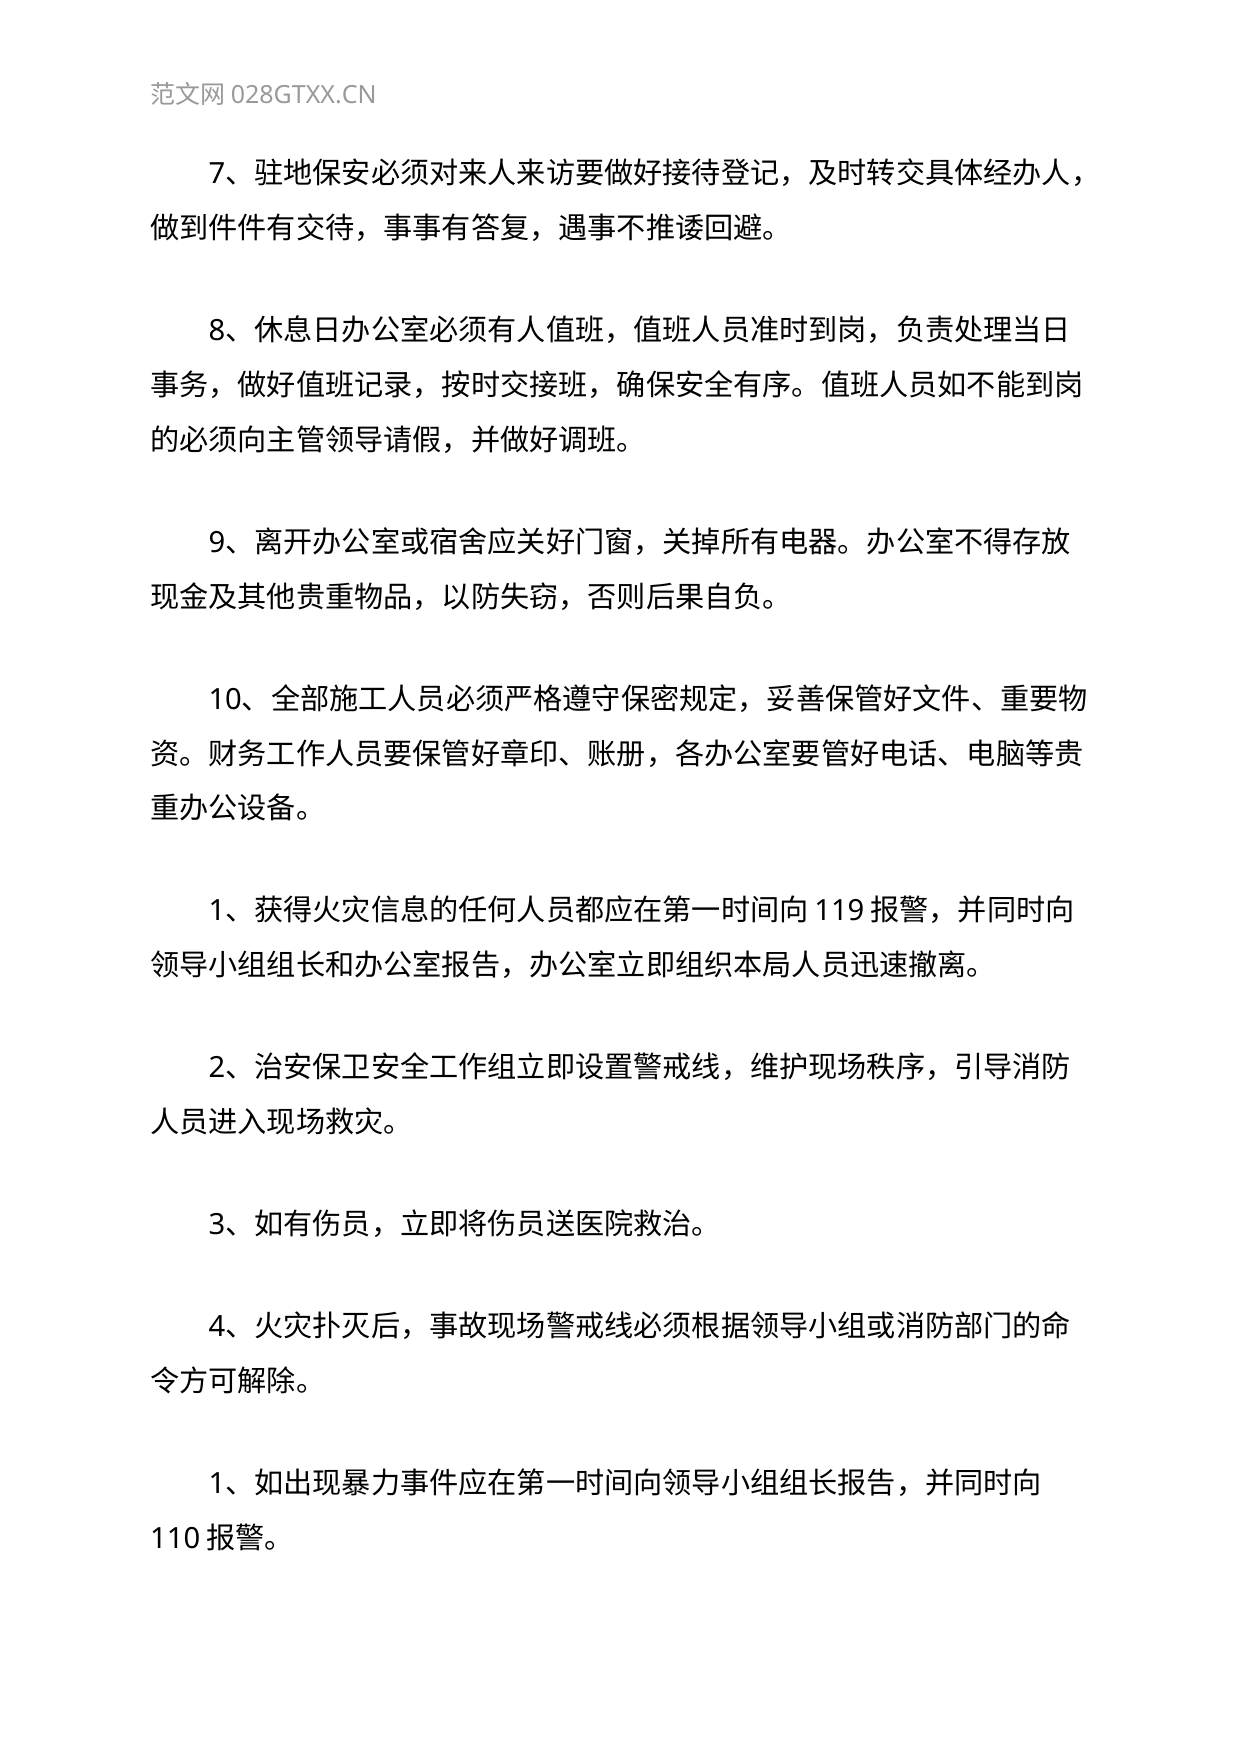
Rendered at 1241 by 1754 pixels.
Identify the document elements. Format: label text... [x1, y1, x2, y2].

text 10、全部施工人员必须严格遵守保密规定，妥善保管好文件、重要物资。财务工作人员要保管好章印、账册，各办公室要管好电话、电脑等贵重办公设备。 [150, 675, 1090, 827]
text 9、离开办公室或宿舍应关好门窗，关掉所有电器。办公室不得存放现金及其他贵重物品，以防失窃，否则后果自负。 [150, 518, 1090, 616]
text 7、驻地保安必须对来人来访要做好接待登记，及时转交具体经办人，做到件件有交待，事事有答复，遇事不推诿回避。 [150, 150, 1090, 247]
text 4、火灾扑灭后，事故现场警戒线必须根据领导小组或消防部门的命令方可解除。 [150, 1302, 1090, 1400]
text 2、治安保卫安全工作组立即设置警戒线，维护现场秩序，引导消防人员进入现场救灾。 [150, 1044, 1090, 1141]
text 1、如出现暴力事件应在第一时间向领导小组组长报告，并同时向110报警。 [150, 1459, 1090, 1557]
text 3、如有伤员，立即将伤员送医院救治。 [150, 1200, 1090, 1243]
text 1、获得火灾信息的任何人员都应在第一时间向119报警，并同时向领导小组组长和办公室报告，办公室立即组织本局人员迅速撤离。 [150, 887, 1090, 984]
text 8、休息日办公室必须有人值班，值班人员准时到岗，负责处理当日事务，做好值班记录，按时交接班，确保安全有序。值班人员如不能到岗的必须向主管领导请假，并做好调班。 [150, 307, 1090, 459]
